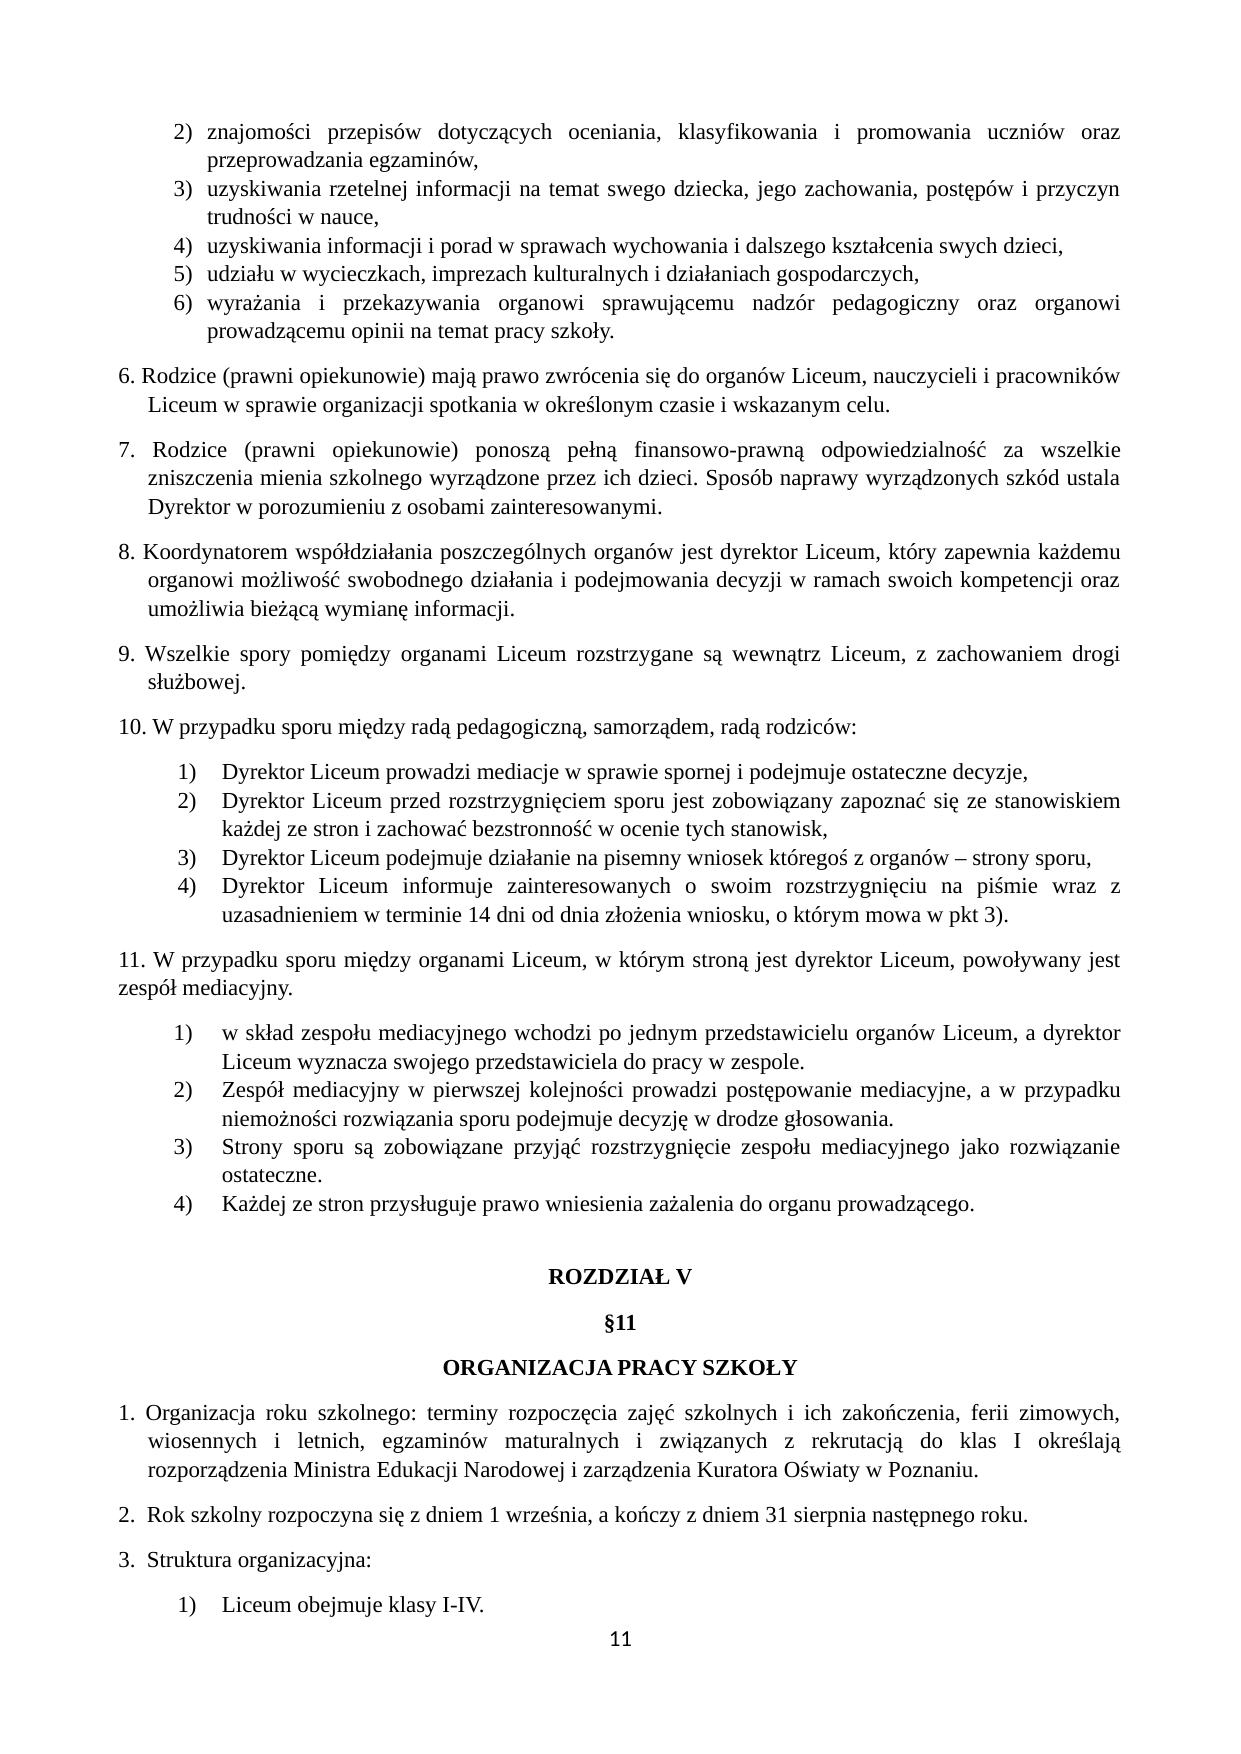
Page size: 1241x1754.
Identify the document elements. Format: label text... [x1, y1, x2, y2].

text 9. Wszelkie spory pomiędzy organami Liceum rozstrzygane są wewnątrz Liceum, z zachowaniem drogi służbowej. [118, 640, 1122, 694]
list Strony sporu są zobowiązane przyjąć rozstrzygnięcie zespołu mediacyjnego jako rozwiązanie ostateczne. [173, 1133, 1122, 1188]
list Każdej ze stron przysługuje prawo wniesienia zażalenia do organu prowadzącego. [173, 1190, 1122, 1216]
list znajomości przepisów dotyczących oceniania, klasyfikowania i promowania uczniów oraz przeprowadzania egzaminów, [173, 118, 1122, 173]
text 1. Organizacja roku szkolnego: terminy rozpoczęcia zajęć szkolnych i ich zakończenia, ferii zimowych, wiosennych i letnich, egzaminów maturalnych i związanych z rekrutacją do klas I określają rozporządzenia Ministra Edukacji Narodowej i zarządzenia Kuratora Oświaty w Poznaniu. [118, 1399, 1122, 1482]
list udziału w wycieczkach, imprezach kulturalnych i działaniach gospodarczych, [173, 260, 1122, 287]
list wyrażania i przekazywania organowi sprawującemu nadzór pedagogiczny oraz organowi prowadzącemu opinii na temat pracy szkoły. [173, 289, 1122, 343]
list uzyskiwania informacji i porad w sprawach wychowania i dalszego kształcenia swych dzieci, [173, 232, 1122, 258]
text 6. Rodzice (prawni opiekunowie) mają prawo zwrócenia się do organów Liceum, nauczycieli i pracowników Liceum w sprawie organizacji spotkania w określonym czasie i wskazanym celu. [118, 362, 1122, 417]
list Dyrektor Liceum prowadzi mediacje w sprawie spornej i podejmuje ostateczne decyzje, [177, 758, 1122, 785]
list uzyskiwania rzetelnej informacji na temat swego dziecka, jego zachowania, postępów i przyczyn trudności w nauce, [173, 175, 1122, 230]
text 8. Koordynatorem współdziałania poszczególnych organów jest dyrektor Liceum, który zapewnia każdemu organowi możliwość swobodnego działania i podejmowania decyzji w ramach swoich kompetencji oraz umożliwia bieżącą wymianę informacji. [118, 538, 1122, 621]
text ROZDZIAŁ V [118, 1263, 1122, 1290]
text §11 [118, 1308, 1122, 1335]
text ORGANIZACJA PRACY SZKOŁY [118, 1354, 1122, 1380]
text 10. W przypadku sporu między radą pedagogiczną, samorządem, radą rodziców: [118, 713, 1122, 740]
list Liceum obejmuje klasy I-IV. [177, 1591, 1122, 1617]
list Dyrektor Liceum przed rozstrzygnięciem sporu jest zobowiązany zapoznać się ze stanowiskiem każdej ze stron i zachować bezstronność w ocenie tych stanowisk, [177, 787, 1122, 842]
list w skład zespołu mediacyjnego wchodzi po jednym przedstawicielu organów Liceum, a dyrektor Liceum wyznacza swojego przedstawiciela do pracy w zespole. [173, 1019, 1122, 1074]
list Dyrektor Liceum podejmuje działanie na pisemny wniosek któregoś z organów – strony sporu, [177, 844, 1122, 870]
text 3. Struktura organizacyjna: [118, 1546, 1122, 1572]
list Dyrektor Liceum informuje zainteresowanych o swoim rozstrzygnięciu na piśmie wraz z uzasadnieniem w terminie 14 dni od dnia złożenia wniosku, o którym mowa w pkt 3). [177, 872, 1122, 927]
list Zespół mediacyjny w pierwszej kolejności prowadzi postępowanie mediacyjne, a w przypadku niemożności rozwiązania sporu podejmuje decyzję w drodze głosowania. [173, 1076, 1122, 1131]
text 11. W przypadku sporu między organami Liceum, w którym stroną jest dyrektor Liceum, powoływany jest zespół mediacyjny. [118, 946, 1122, 1001]
text 2. Rok szkolny rozpoczyna się z dniem 1 września, a kończy z dniem 31 sierpnia następnego roku. [118, 1501, 1122, 1527]
text 7. Rodzice (prawni opiekunowie) ponoszą pełną finansowo-prawną odpowiedzialność za wszelkie zniszczenia mienia szkolnego wyrządzone przez ich dzieci. Sposób naprawy wyrządzonych szkód ustala Dyrektor w porozumieniu z osobami zainteresowanymi. [118, 436, 1122, 519]
